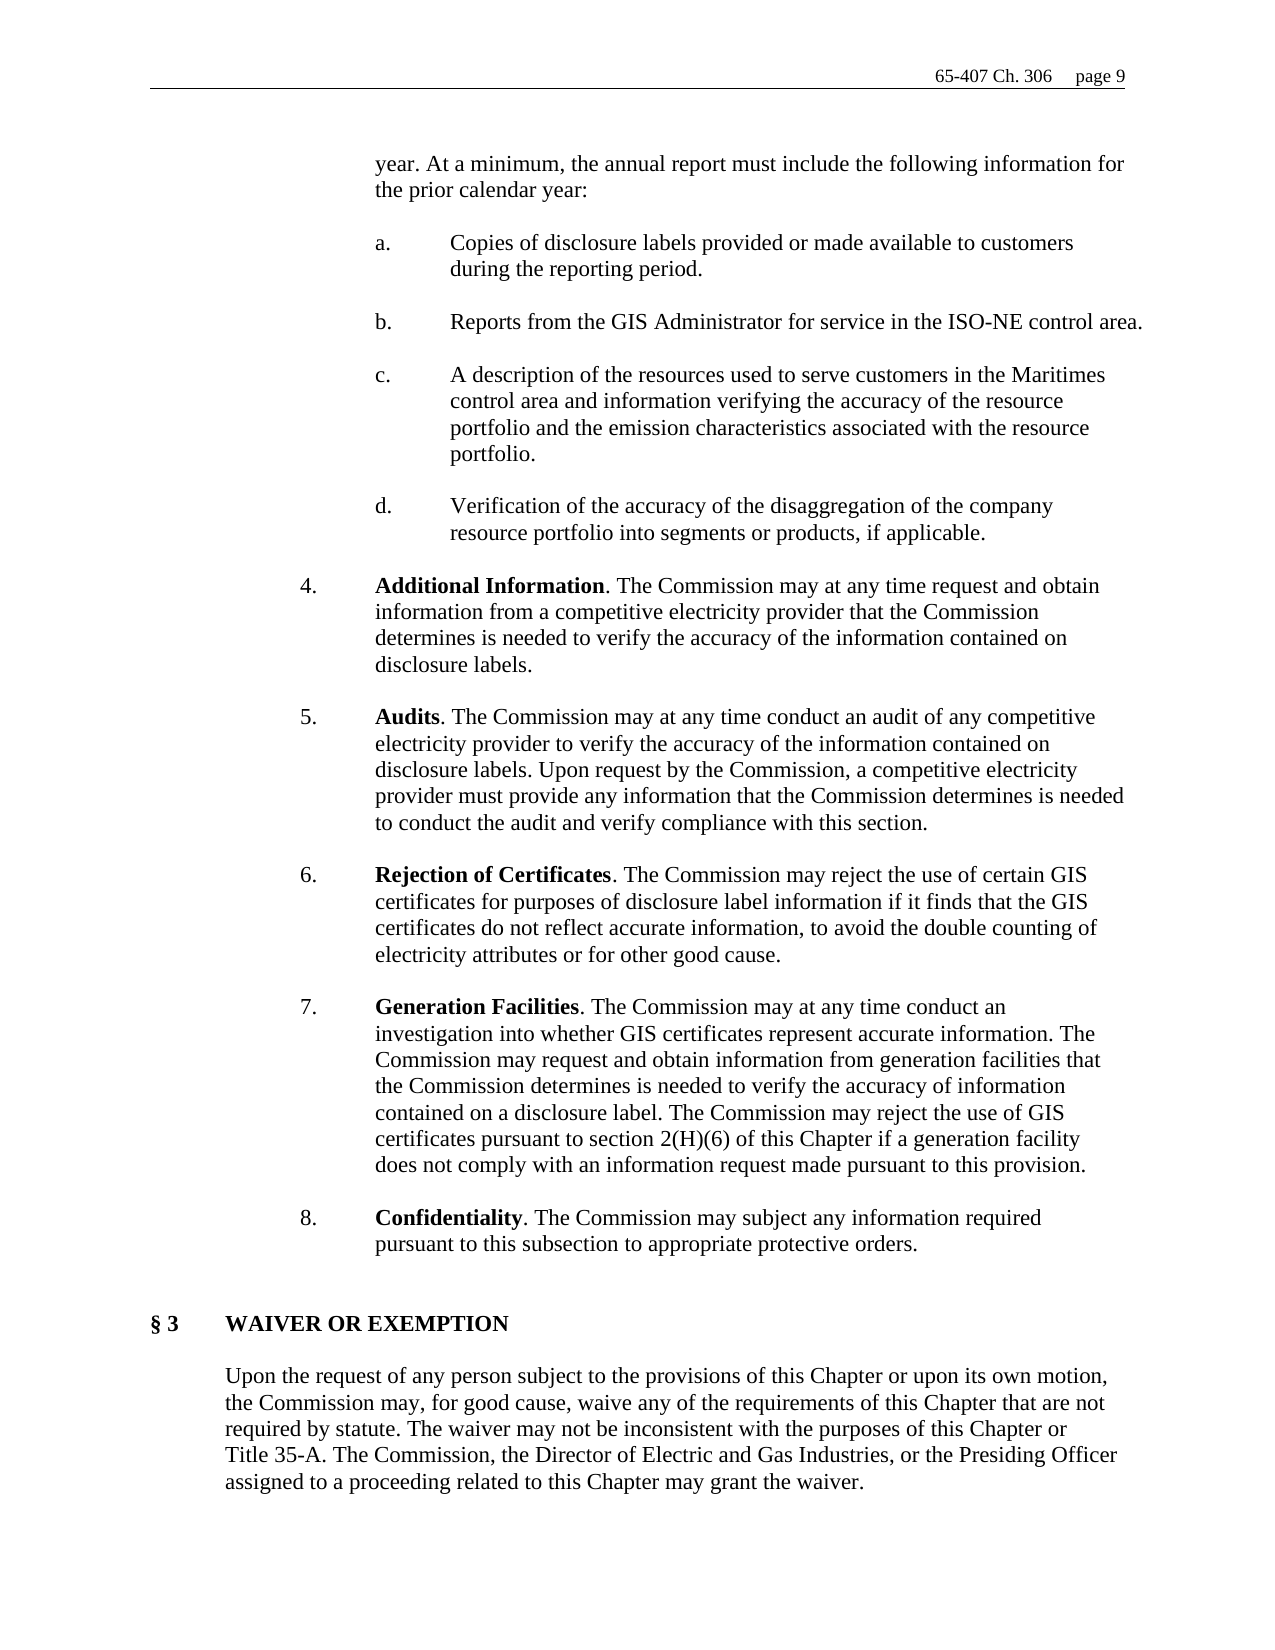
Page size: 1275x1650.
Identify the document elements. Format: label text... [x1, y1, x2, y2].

text d. Verification of the accuracy of the disaggregation of the company resource portfolio into segments or products, if applicable. [150, 493, 1125, 545]
text b. Reports from the GIS Administrator for service in the ISO-NE control area. [150, 308, 1181, 334]
text 6. Rejection of Certificates. The Commission may reject the use of certain GIS certificates for purposes of disclosure label information if it finds that the GIS certificates do not reflect accurate information, to avoid the double counting of electricity attributes or for other good cause. [150, 862, 1125, 967]
text Upon the request of any person subject to the provisions of this Chapter or upon its own motion, the Commission may, for good cause, waive any of the requirements of this Chapter that are not required by statute. The waiver may not be inconsistent with the purposes of this Chapter or Title 35-A. The Commission, the Director of Electric and Gas Industries, or the Presiding Officer assigned to a proceeding related to this Chapter may grant the waiver. [150, 1362, 1125, 1494]
text 8. Confidentiality. The Commission may subject any information required pursuant to this subsection to appropriate protective orders. [150, 1204, 1125, 1257]
text 4. Additional Information. The Commission may at any time request and obtain information from a competitive electricity provider that the Commission determines is needed to verify the accuracy of the information contained on disclosure labels. [150, 572, 1125, 677]
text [150, 150, 1125, 203]
text c. A description of the resources used to serve customers in the Maritimes control area and information verifying the accuracy of the resource portfolio and the emission characteristics associated with the resource portfolio. [150, 361, 1125, 466]
text a. Copies of disclosure labels provided or made available to customers during the reporting period. [150, 229, 1125, 282]
text 7. Generation Facilities. The Commission may at any time conduct an investigation into whether GIS certificates represent accurate information. The Commission may request and obtain information from generation facilities that the Commission determines is needed to verify the accuracy of information contained on a disclosure label. The Commission may reject the use of GIS certificates pursuant to section 2(H)(6) of this Chapter if a generation facility does not comply with an information request made pursuant to this provision. [150, 993, 1125, 1178]
text § 3 WAIVER OR EXEMPTION [150, 1309, 1125, 1336]
text 5. Audits. The Commission may at any time conduct an audit of any competitive electricity provider to verify the accuracy of the information contained on disclosure labels. Upon request by the Commission, a competitive electricity provider must provide any information that the Commission determines is needed to conduct the audit and verify compliance with this section. [150, 703, 1125, 835]
